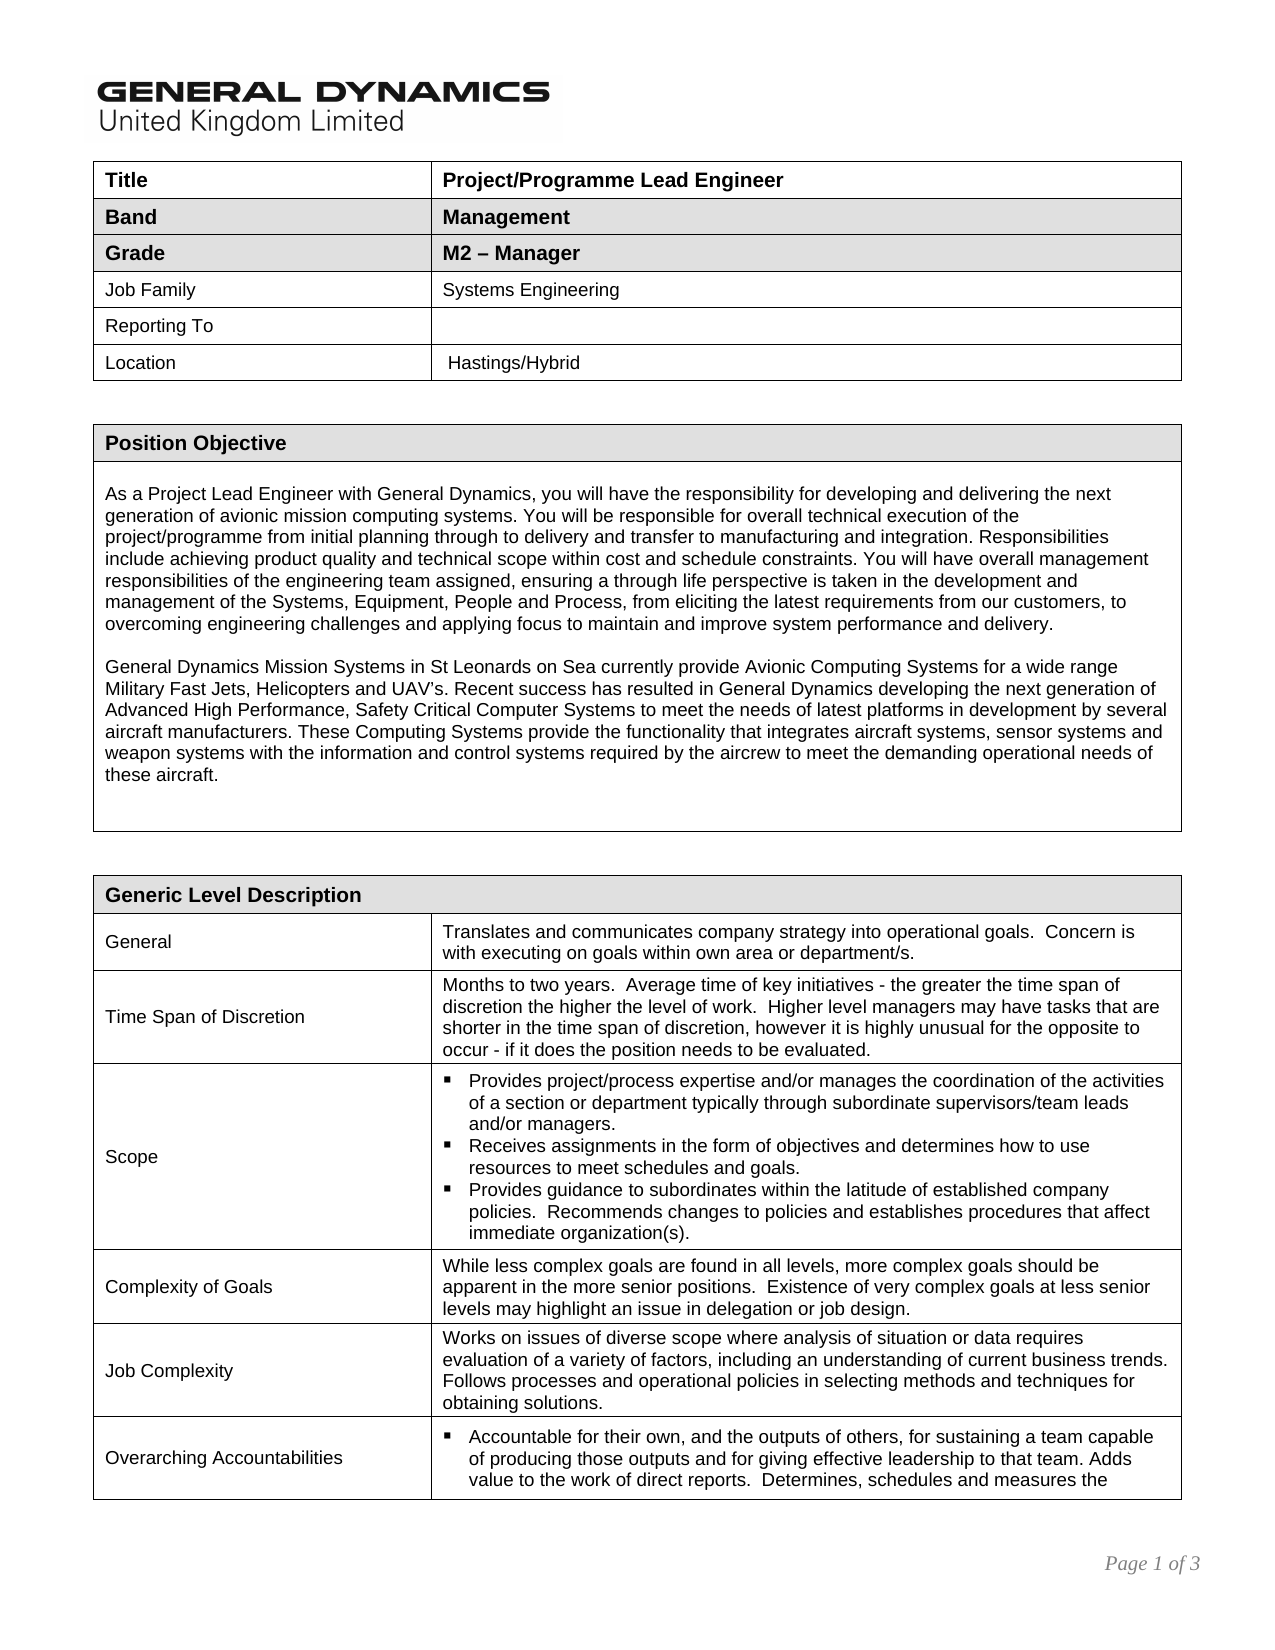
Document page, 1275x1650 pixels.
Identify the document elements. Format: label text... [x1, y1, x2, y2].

table_cell Job Complexity [94, 1324, 431, 1416]
table_cell Band [94, 199, 431, 234]
table_cell Works on issues of diverse scope where analysis of situation or data requires evaluation of a variety of factors, including an understanding of current business trends. Follows processes and operational policies in selecting methods and techniques for obtaining solutions. [432, 1324, 1181, 1416]
table_cell M2 – Manager [432, 235, 1181, 271]
table_cell Complexity of Goals [94, 1250, 431, 1323]
table_cell Management [432, 199, 1181, 234]
table_cell Time Span of Discretion [94, 971, 431, 1063]
table_cell While less complex goals are found in all levels, more complex goals should be apparent in the more senior positions. Existence of very complex goals at less senior levels may highlight an issue in delegation or job design. [432, 1250, 1181, 1323]
table_cell General [94, 914, 431, 970]
table_cell Hastings/Hybrid [432, 345, 1181, 380]
table_cell Translates and communicates company strategy into operational goals. Concern is with executing on goals within own area or department/s. [432, 914, 1181, 970]
table_cell Job Family [94, 272, 431, 307]
table_cell Systems Engineering [432, 272, 1181, 307]
table_header Position Objective [94, 425, 1181, 461]
table_cell Scope [94, 1064, 431, 1249]
table_cell Months to two years. Average time of key initiatives - the greater the time span of discretion the higher the level of work. Higher level managers may have tasks that are shorter in the time span of discretion, however it is highly unusual for the opposite to occur - if it does the position needs to be evaluated. [432, 971, 1181, 1063]
picture [83, 75, 564, 143]
table_cell Grade [94, 235, 431, 271]
table_cell Provides project/process expertise and/or manages the coordination of the activities of a section or department typically through subordinate supervisors/team leads and/or managers. Receives assignments in the form of objectives and determines how to use resources to meet schedules and goals. Provides guidance to subordinates within the latitude of established company policies. Recommends changes to policies and establishes procedures that affect immediate organization(s). [432, 1064, 1181, 1249]
table_header Title [94, 162, 431, 198]
table_cell [432, 308, 1181, 343]
table_cell Reporting To [94, 308, 431, 343]
table_cell Overarching Accountabilities [94, 1417, 431, 1499]
table_cell As a Project Lead Engineer with General Dynamics, you will have the responsibility for developing and delivering the next generation of avionic mission computing systems. You will be responsible for overall technical execution of the project/programme from initial planning through to delivery and transfer to manufacturing and integration. Responsibilities include achieving product quality and technical scope within cost and schedule constraints. You will have overall management responsibilities of the engineering team assigned, ensuring a through life perspective is taken in the development and management of the Systems, Equipment, People and Process, from eliciting the latest requirements from our customers, to overcoming engineering challenges and applying focus to maintain and improve system performance and delivery. General Dynamics Mission Systems in St Leonards on Sea currently provide Avionic Computing Systems for a wide range Military Fast Jets, Helicopters and UAV’s. Recent success has resulted in General Dynamics developing the next generation of Advanced High Performance, Safety Critical Computer Systems to meet the needs of latest platforms in development by several aircraft manufacturers. These Computing Systems provide the functionality that integrates aircraft systems, sensor systems and weapon systems with the information and control systems required by the aircrew to meet the demanding operational needs of these aircraft. [94, 462, 1181, 831]
table_header Project/Programme Lead Engineer [432, 162, 1181, 198]
table_header Generic Level Description [94, 876, 1181, 913]
table_cell Location [94, 345, 431, 380]
